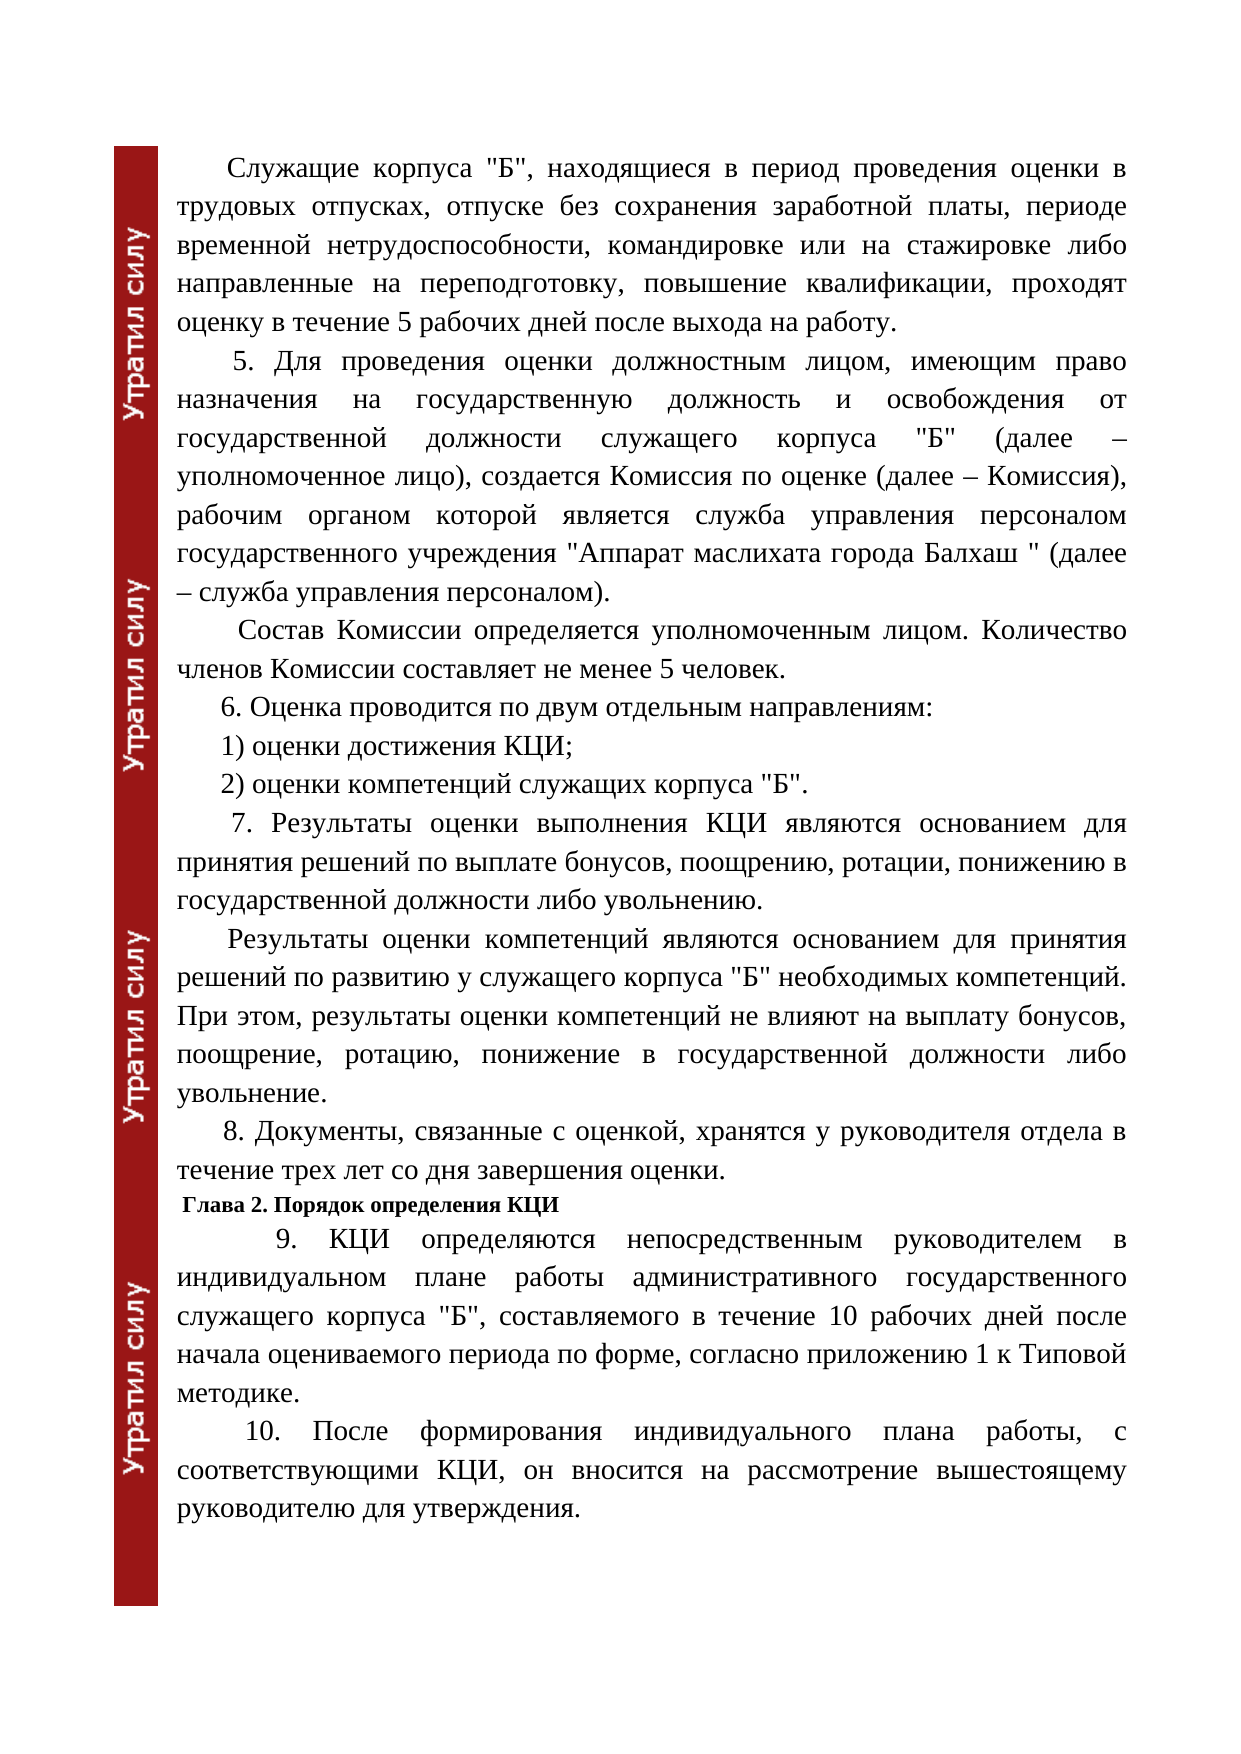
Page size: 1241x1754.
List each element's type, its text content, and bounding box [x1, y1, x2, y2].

picture [114, 916, 158, 921]
picture [114, 146, 158, 150]
picture [114, 800, 158, 805]
text 8. Документы, связанные с оценкой, хранятся у руководителя отдела в течение трех лет со дня завершения оценки. [112, 1113, 1128, 1186]
picture [114, 762, 158, 767]
picture [114, 607, 158, 612]
picture [114, 1108, 158, 1113]
picture [114, 684, 158, 689]
picture [114, 1408, 158, 1413]
picture [114, 1217, 158, 1221]
text 7. Результаты оценки выполнения КЦИ являются основанием для принятия решений по выплате бонусов, поощрению, ротации, понижению в государственной должности либо увольнению. [112, 805, 1128, 916]
text 1) оценки достижения КЦИ; [112, 728, 1128, 762]
text 10. После формирования индивидуального плана работы, с соответствующими КЦИ, он вносится на рассмотрение вышестоящему руководителю для утверждения. [112, 1413, 1128, 1524]
picture [114, 1186, 158, 1191]
text Служащие корпуса "Б", находящиеся в период проведения оценки в трудовых отпусках, отпуске без сохранения заработной платы, периоде временной нетрудоспособности, командировке или на стажировке либо направленные на переподготовку, повышение квалификации, проходят оценку в течение 5 рабочих дней после выхода на работу. [112, 150, 1128, 338]
text Глава 2. Порядок определения КЦИ [112, 1191, 1128, 1217]
text 2) оценки компетенций служащих корпуса "Б". [112, 767, 1128, 800]
text 6. Оценка проводится по двум отдельным направлениям: [112, 689, 1128, 723]
text Результаты оценки компетенций являются основанием для принятия решений по развитию у служащего корпуса "Б" необходимых компетенций. При этом, результаты оценки компетенций не влияют на выплату бонусов, поощрение, ротацию, понижение в государственной должности либо увольнение. [112, 921, 1128, 1108]
text 9. КЦИ определяются непосредственным руководителем в индивидуальном плане работы административного государственного служащего корпуса "Б", составляемого в течение 10 рабочих дней после начала оцениваемого периода по форме, согласно приложению 1 к Типовой методике. [112, 1221, 1128, 1408]
text 5. Для проведения оценки должностным лицом, имеющим право назначения на государственную должность и освобождения от государственной должности служащего корпуса "Б" (далее – уполномоченное лицо), создается Комиссия по оценке (далее – Комиссия), рабочим органом которой является служба управления персоналом государственного учреждения "Аппарат маслихата города Балхаш " (далее – служба управления персоналом). [112, 343, 1128, 607]
picture [114, 723, 158, 728]
picture [114, 1524, 158, 1606]
text Состав Комиссии определяется уполномоченным лицом. Количество членов Комиссии составляет не менее 5 человек. [112, 612, 1128, 684]
picture [114, 338, 158, 343]
